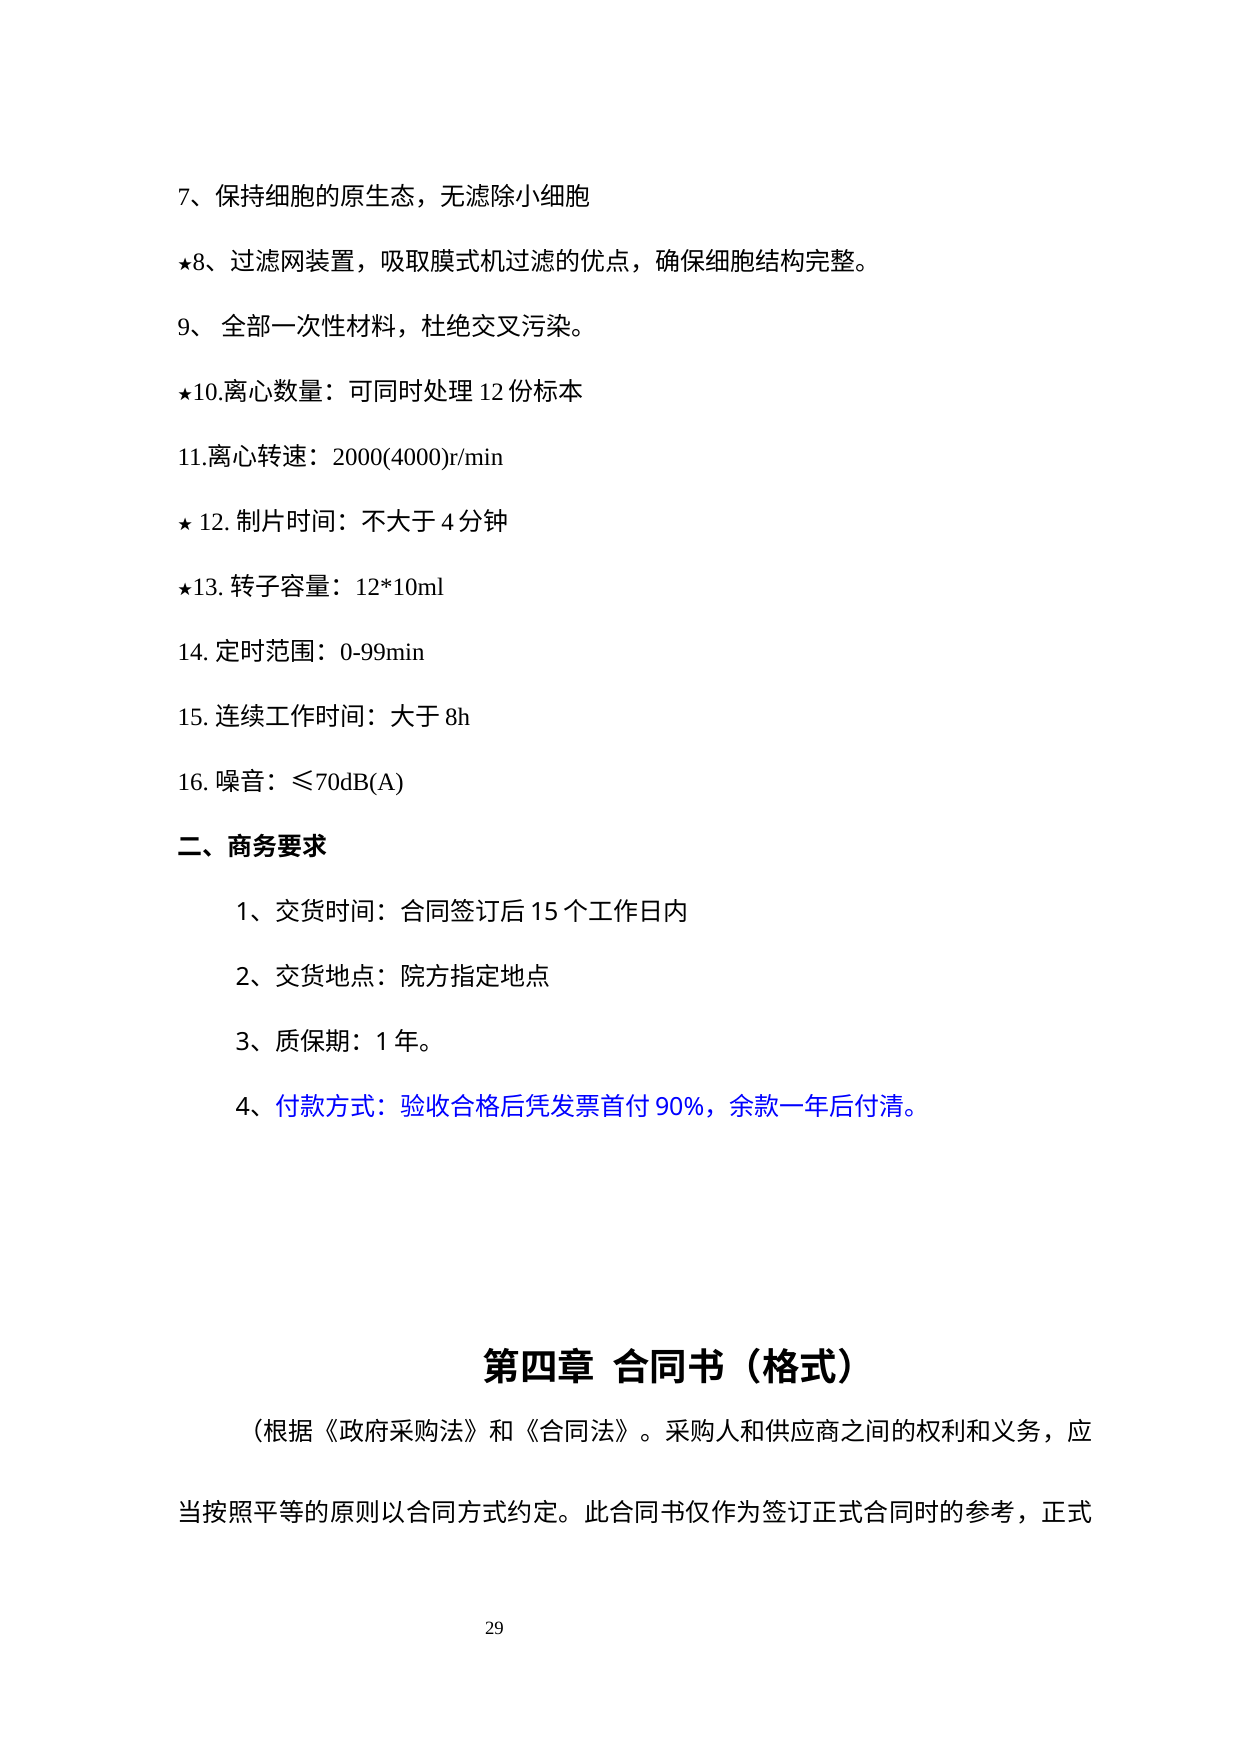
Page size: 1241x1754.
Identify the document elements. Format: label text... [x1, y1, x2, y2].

text 15. 连续工作时间：大于8h [177, 682, 1092, 747]
text 2、交货地点：院方指定地点 [177, 942, 1092, 1007]
text ★8、过滤网装置，吸取膜式机过滤的优点，确保细胞结构完整。 [177, 227, 1092, 292]
text 16. 噪音：≤70dB(A) [177, 747, 1092, 812]
text 14. 定时范围：0-99min [177, 617, 1092, 682]
text ★ 12. 制片时间：不大于4分钟 [177, 487, 1092, 552]
text 11.离心转速：2000(4000)r/min [177, 422, 1092, 487]
text ★10.离心数量：可同时处理12份标本 [177, 357, 1092, 422]
text 第四章 合同书（格式） [177, 1332, 1092, 1397]
text 1、交货时间：合同签订后15个工作日内 [177, 877, 1092, 942]
text 4、付款方式：验收合格后凭发票首付90%，余款一年后付清。 [177, 1072, 1092, 1137]
text 9、 全部一次性材料，杜绝交叉污染。 [177, 292, 1092, 357]
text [177, 1397, 1092, 1543]
text ★13. 转子容量：12*10ml [177, 552, 1092, 617]
text 7、保持细胞的原生态，无滤除小细胞 [177, 162, 1092, 227]
text 二、商务要求 [177, 812, 1092, 877]
text 3、质保期：1年。 [177, 1007, 1092, 1072]
